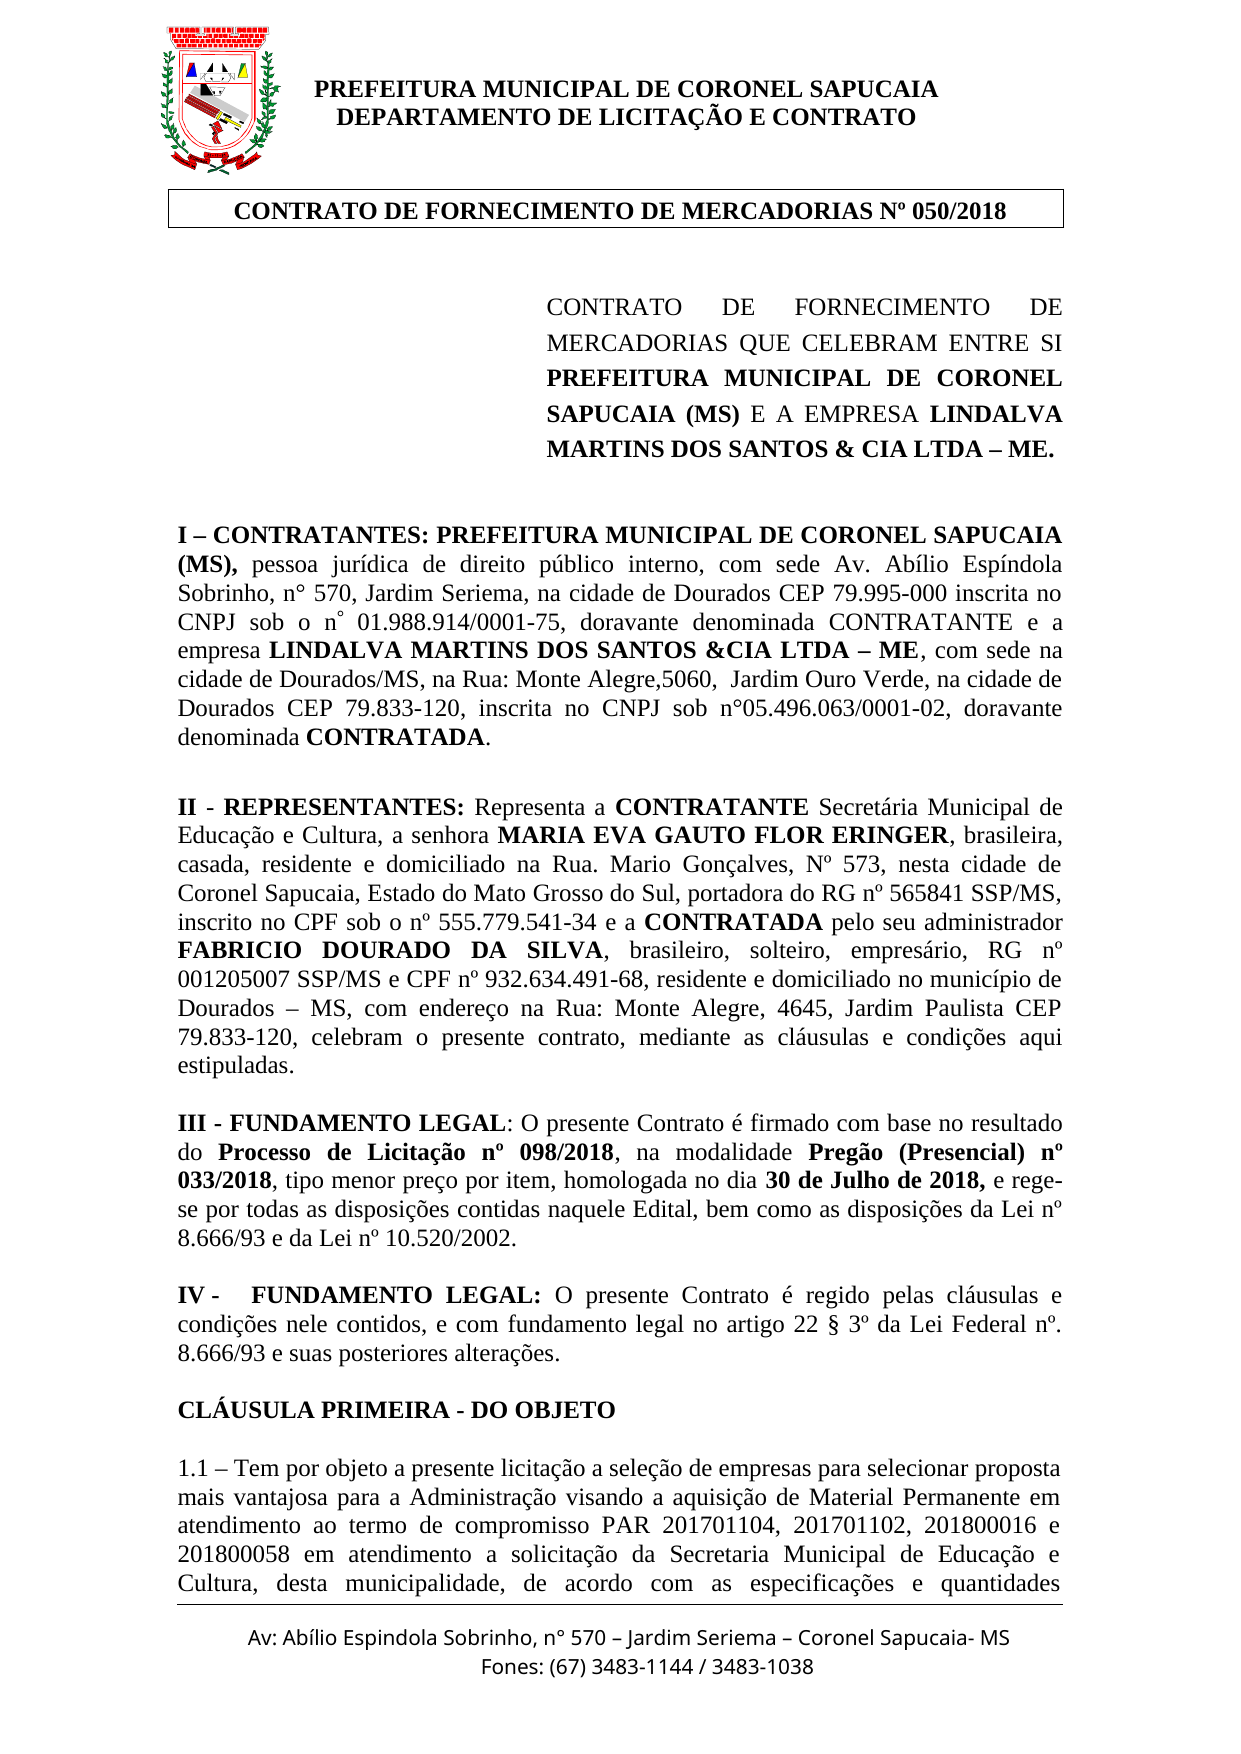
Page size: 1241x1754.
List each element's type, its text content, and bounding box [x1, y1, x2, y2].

text CONTRATO DE FORNECIMENTO DE MERCADORIAS QUE CELEBRAM ENTRE SI PREFEITURA MUNICIPAL DE CORONEL SAPUCAIA (MS) E A EMPRESA LINDALVA MARTINS DOS SANTOS & CIA LTDA – ME. [546, 286, 1063, 463]
text IV - FUNDAMENTO LEGAL: O presente Contrato é regido pelas cláusulas e condições nele contidos, e com fundamento legal no artigo 22 § 3º da Lei Federal nº. 8.666/93 e suas posteriores alterações. [177, 1280, 1063, 1367]
text II - REPRESENTANTES: Representa a CONTRATANTE Secretária Municipal de Educação e Cultura, a senhora MARIA EVA GAUTO FLOR ERINGER, brasileira, casada, residente e domiciliado na Rua. Mario Gonçalves, Nº 573, nesta cidade de Coronel Sapucaia, Estado do Mato Grosso do Sul, portadora do RG nº 565841 SSP/MS, inscrito no CPF sob o nº 555.779.541-34 e a CONTRATADA pelo seu administrador FABRICIO DOURADO DA SILVA, brasileiro, solteiro, empresário, RG nº 001205007 SSP/MS e CPF nº 932.634.491-68, residente e domiciliado no município de Dourados – MS, com endereço na Rua: Monte Alegre, 4645, Jardim Paulista CEP 79.833-120, celebram o presente contrato, mediante as cláusulas e condições aqui estipuladas. [177, 792, 1063, 1079]
subtitle CLÁUSULA PRIMEIRA - DO OBJETO [177, 1395, 1063, 1424]
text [177, 1453, 1061, 1597]
subtitle CONTRATO DE FORNECIMENTO DE MERCADORIAS Nº 050/2018 [169, 190, 1063, 227]
text III - FUNDAMENTO LEGAL: O presente Contrato é firmado com base no resultado do Processo de Licitação nº 098/2018, na modalidade Pregão (Presencial) nº 033/2018, tipo menor preço por item, homologada no dia 30 de Julho de 2018, e rege-se por todas as disposições contidas naquele Edital, bem como as disposições da Lei nº 8.666/93 e da Lei nº 10.520/2002. [177, 1108, 1063, 1252]
text I – CONTRATANTES: PREFEITURA MUNICIPAL DE CORONEL SAPUCAIA (MS), pessoa jurídica de direito público interno, com sede Av. Abílio Espíndola Sobrinho, n° 570, Jardim Seriema, na cidade de Dourados CEP 79.995-000 inscrita no CNPJ sob o n 01.988.914/0001-75, doravante denominada CONTRATANTE e a empresa LINDALVA MARTINS DOS SANTOS &CIA LTDA – ME, com sede na cidade de Dourados/MS, na Rua: Monte Alegre,5060, Jardim Ouro Verde, na cidade de Dourados CEP 79.833-120, inscrita no CNPJ sob n°05.496.063/0001-02, doravante denominada CONTRATADA. [177, 520, 1063, 750]
